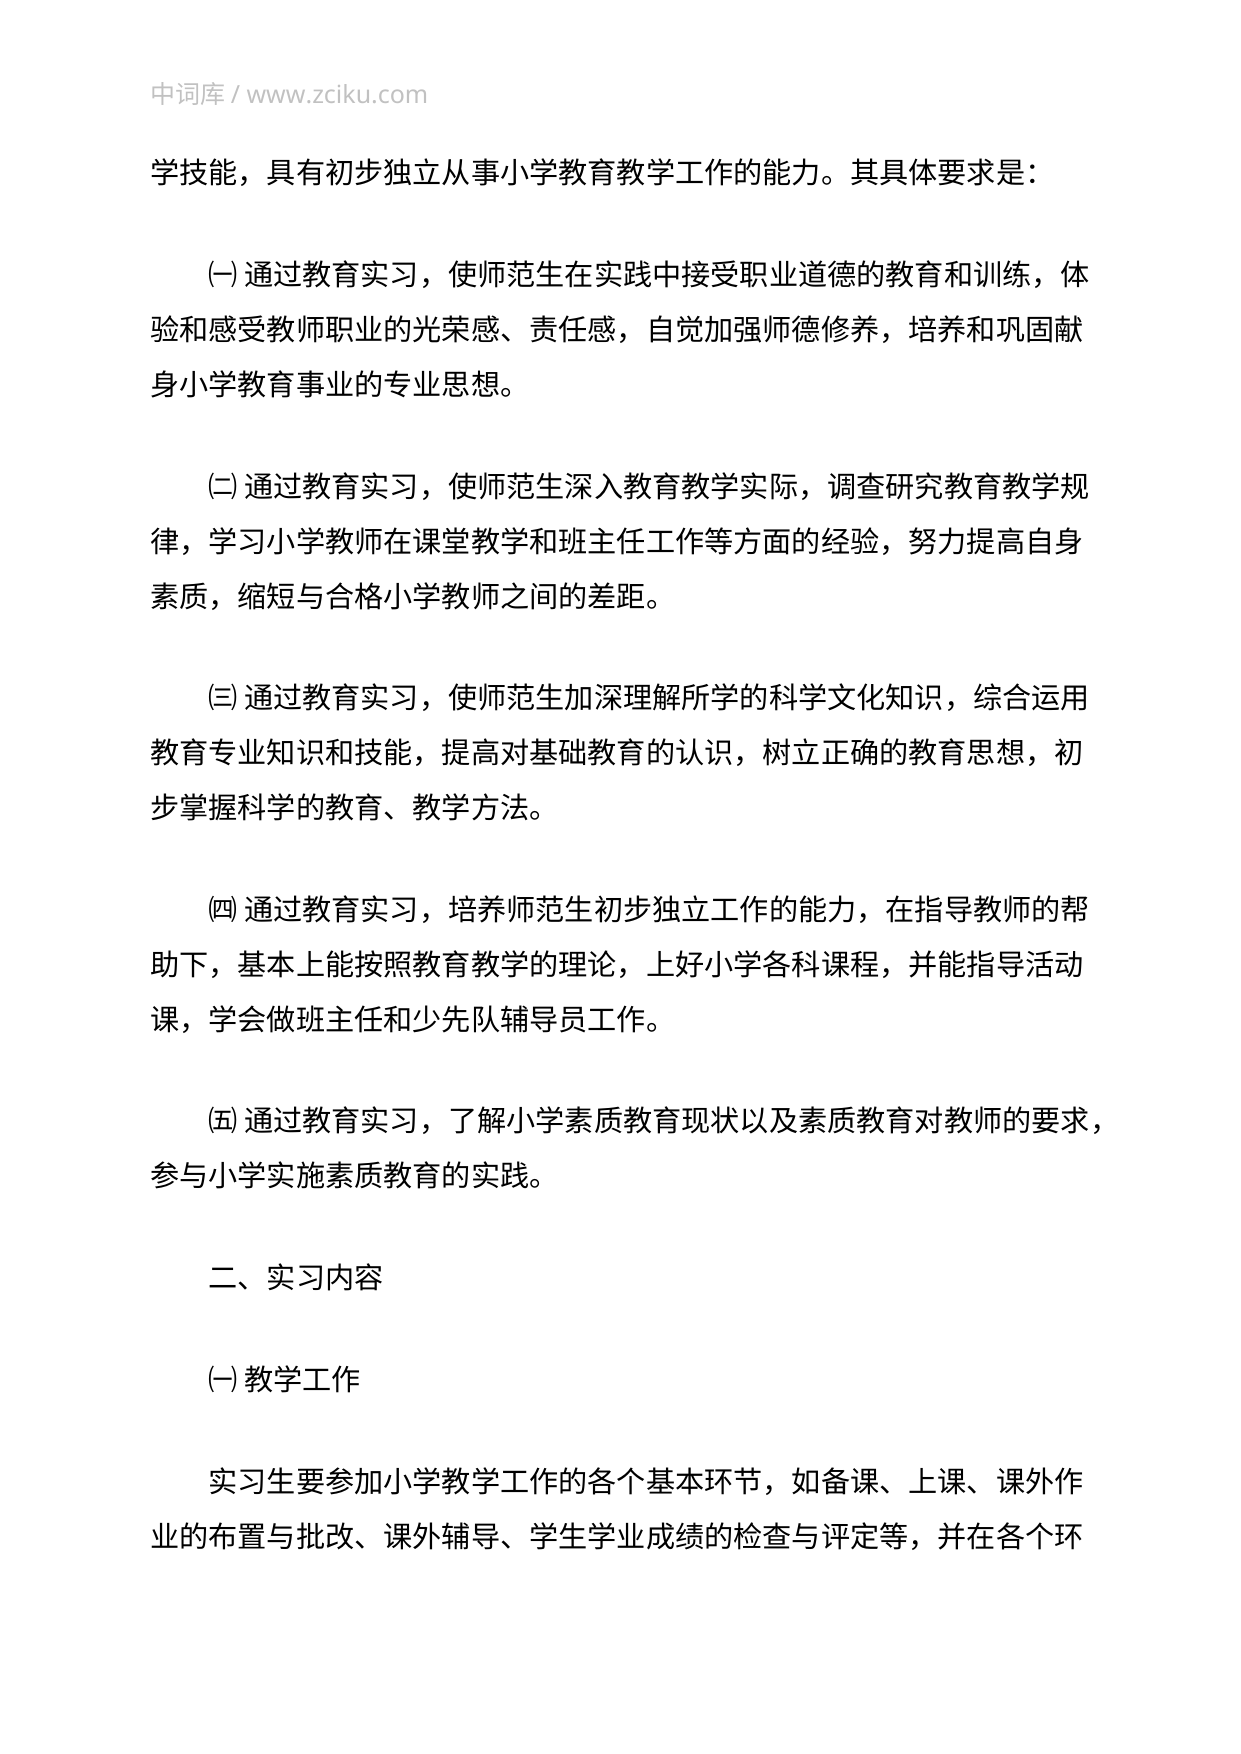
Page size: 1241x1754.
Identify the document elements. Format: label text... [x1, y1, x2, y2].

text ㈤ 通过教育实习，了解小学素质教育现状以及素质教育对教师的要求，参与小学实施素质教育的实践。 [150, 1098, 1090, 1195]
text 二、实习内容 [150, 1255, 1090, 1297]
text ㈢ 通过教育实习，使师范生加深理解所学的科学文化知识，综合运用教育专业知识和技能，提高对基础教育的认识，树立正确的教育思想，初步掌握科学的教育、教学方法。 [150, 675, 1090, 827]
text ㈠ 通过教育实习，使师范生在实践中接受职业道德的教育和训练，体验和感受教师职业的光荣感、责任感，自觉加强师德修养，培养和巩固献身小学教育事业的专业思想。 [150, 252, 1090, 404]
text ㈣ 通过教育实习，培养师范生初步独立工作的能力，在指导教师的帮助下，基本上能按照教育教学的理论，上好小学各科课程，并能指导活动课，学会做班主任和少先队辅导员工作。 [150, 886, 1090, 1038]
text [150, 150, 1090, 192]
text ㈡ 通过教育实习，使师范生深入教育教学实际，调查研究教育教学规律，学习小学教师在课堂教学和班主任工作等方面的经验，努力提高自身素质，缩短与合格小学教师之间的差距。 [150, 463, 1090, 615]
text ㈠ 教学工作 [150, 1356, 1090, 1399]
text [150, 1458, 1090, 1555]
